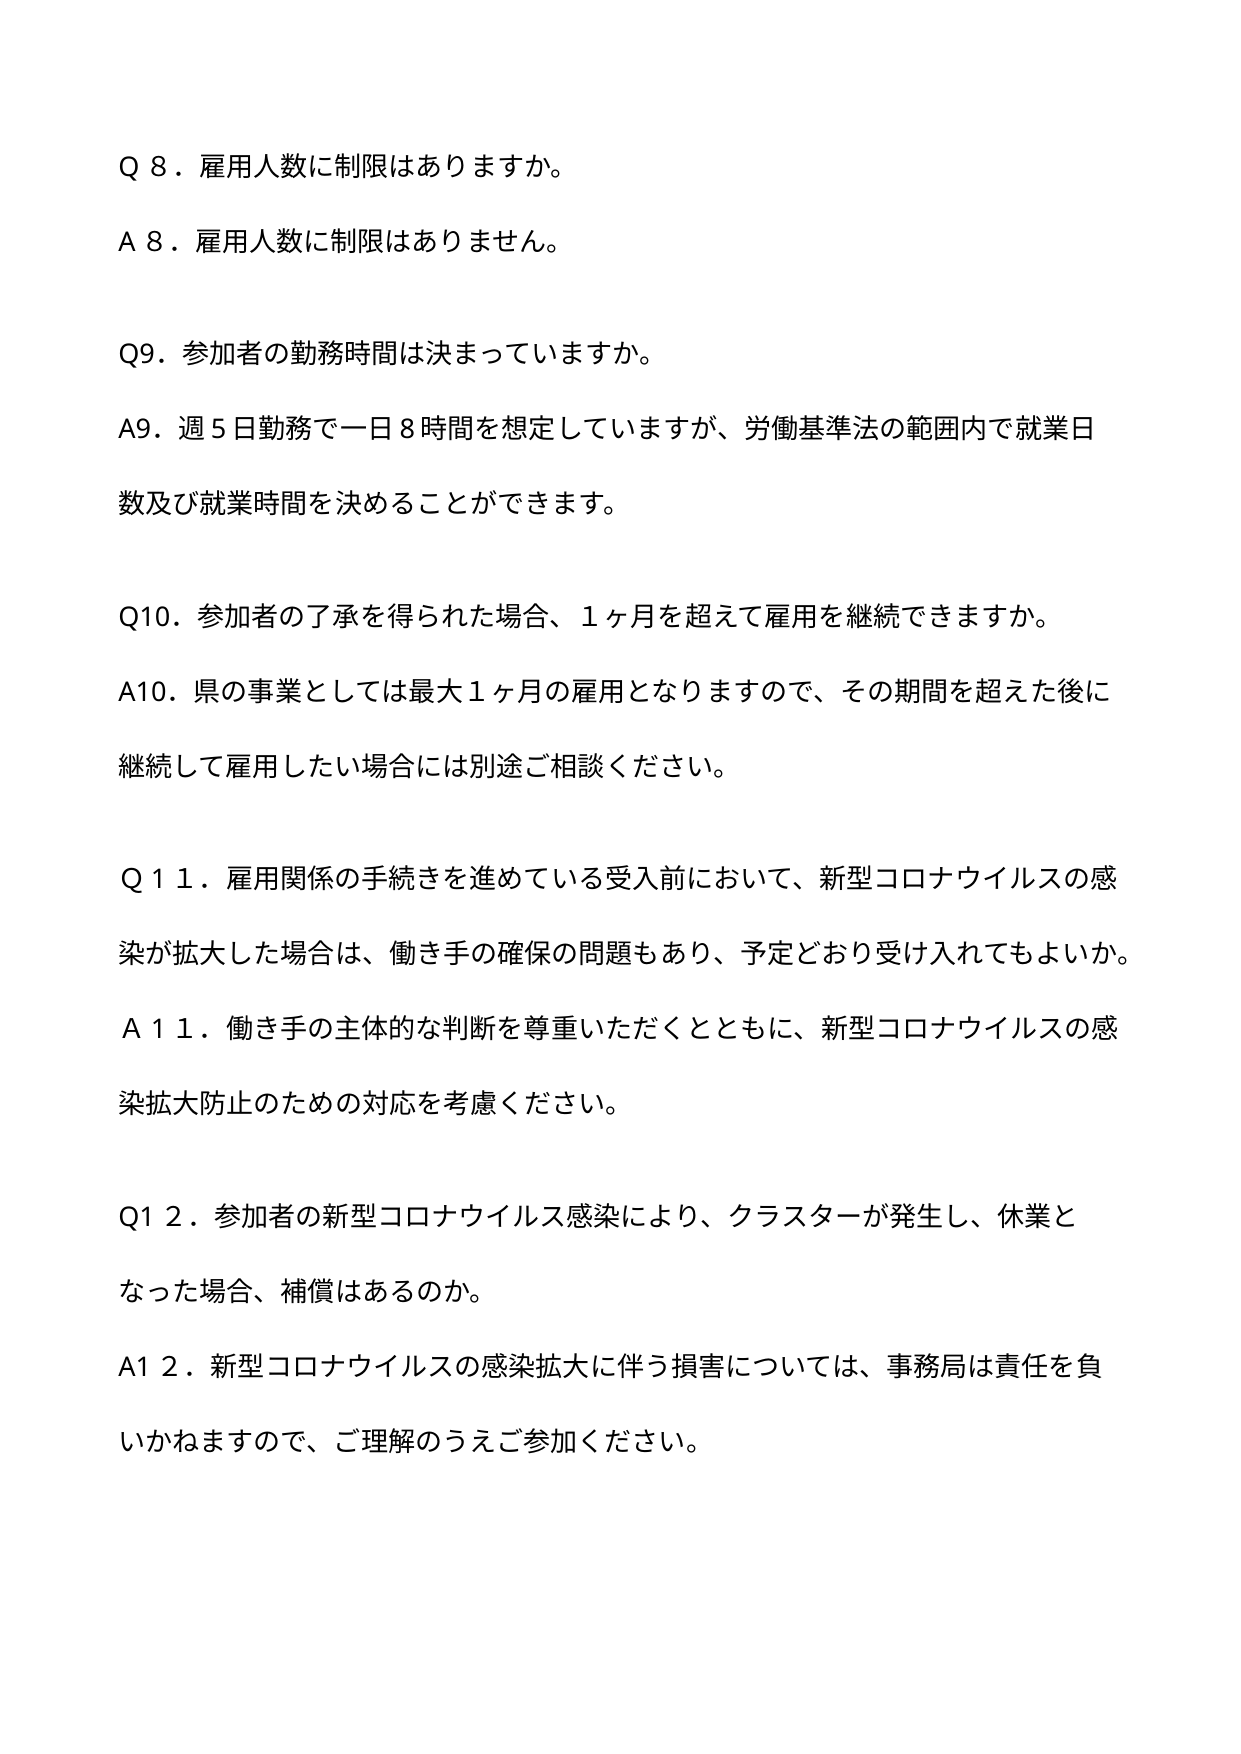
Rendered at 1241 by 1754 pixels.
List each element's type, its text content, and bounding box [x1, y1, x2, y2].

text Q10．参加者の了承を得られた場合、１ヶ月を超えて雇用を継続できますか。 [118, 577, 1122, 652]
text Q８．雇用人数に制限はありますか。 [118, 127, 1122, 202]
text Q9．参加者の勤務時間は決まっていますか。 [118, 314, 1122, 389]
text Ａ1１．働き手の主体的な判断を尊重いただくとともに、新型コロナウイルスの感染拡大防止のための対応を考慮ください。 [118, 989, 1122, 1139]
text A1２．新型コロナウイルスの感染拡大に伴う損害については、事務局は責任を負いかねますので、ご理解のうえご参加ください。 [118, 1327, 1122, 1477]
text Ｑ1１．雇用関係の手続きを進めている受入前において、新型コロナウイルスの感染が拡大した場合は、働き手の確保の問題もあり、予定どおり受け入れてもよいか。 [118, 839, 1122, 989]
text Q1２．参加者の新型コロナウイルス感染により、クラスターが発生し、休業となった場合、補償はあるのか。 [118, 1177, 1122, 1327]
text A８．雇用人数に制限はありません。 [118, 202, 1122, 277]
text A10．県の事業としては最大１ヶ月の雇用となりますので、その期間を超えた後に継続して雇用したい場合には別途ご相談ください。 [118, 652, 1122, 802]
text A9．週5日勤務で一日8時間を想定していますが、労働基準法の範囲内で就業日数及び就業時間を決めることができます。 [118, 389, 1122, 539]
